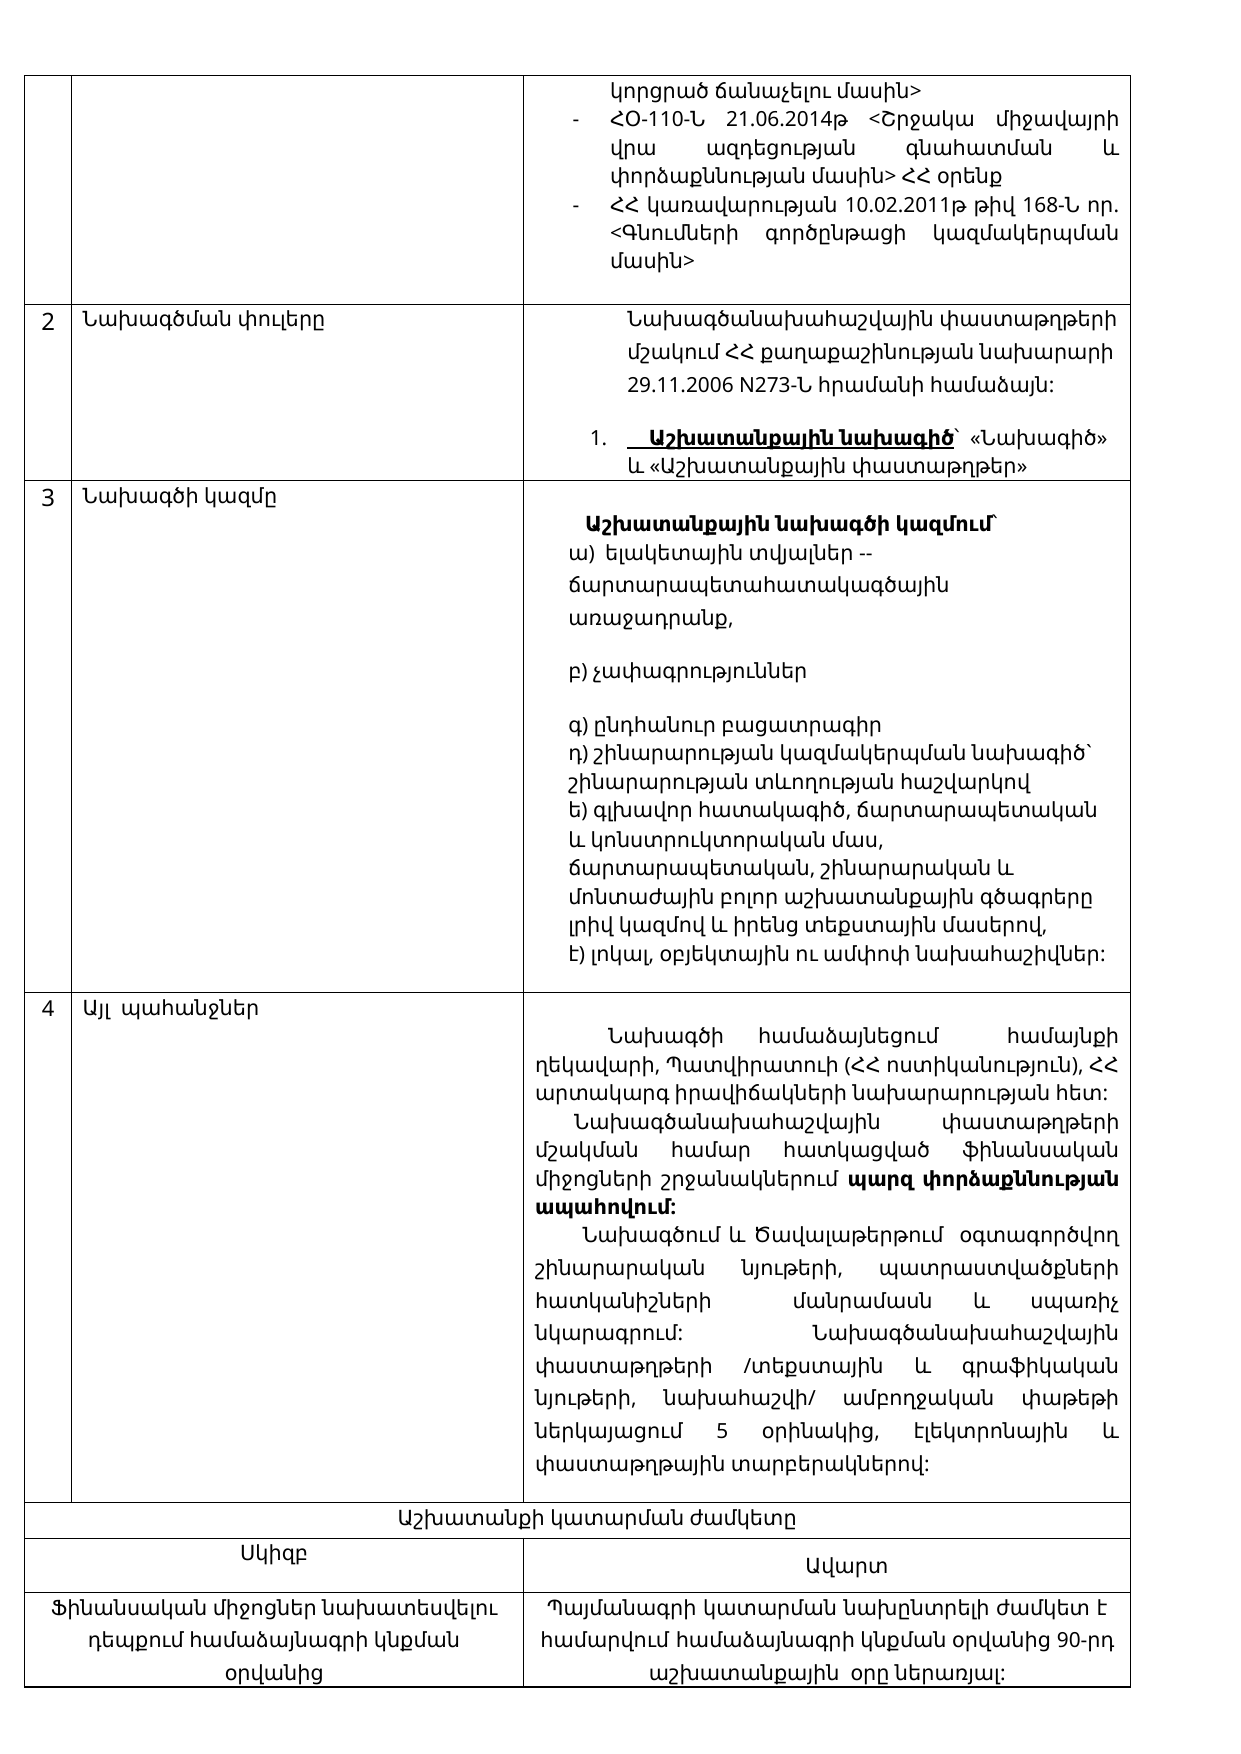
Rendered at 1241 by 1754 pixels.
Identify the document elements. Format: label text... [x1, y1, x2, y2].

table_cell Այլ պահանջներ [72, 993, 523, 1502]
table_cell Նախագծի կազմը [72, 481, 523, 992]
table_cell Ավարտ [524, 1539, 1130, 1592]
table_cell Նախագծման փուլերը [72, 305, 523, 480]
table_cell 4 [25, 993, 71, 1502]
table_cell Աշխատանքային նախագծի կազմում՝ ա) ելակետային տվյալներ -- ճարտարապետահատակագծային առաջադրանք, բ) չափագրություններ գ) ընդհանուր բացատրագիր դ) շինարարության կազմակերպման նախագիծ` շինարարության տևողության հաշվարկով ե) գլխավոր հատակագիծ, ճարտարապետական և կոնստրուկտորական մաս, ճարտարապետական, շինարարական և մոնտաժային բոլոր աշխատանքային գծագրերը լրիվ կազմով և իրենց տեքստային մասերով, է) լոկալ, օբյեկտային ու ամփոփ նախահաշիվներ: [524, 481, 1130, 992]
table_cell Աշխատանքի կատարման ժամկետը [25, 1503, 1130, 1537]
table_cell 2 [25, 305, 71, 480]
table_cell 3 [25, 481, 71, 992]
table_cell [72, 76, 523, 303]
table_cell Պայմանագրի կատարման նախընտրելի ժամկետ է համարվում համաձայնագրի կնքման օրվանից 90-րդ աշխատանքային օրը ներառյալ: [524, 1593, 1130, 1686]
table_cell Նախագծանախահաշվային փաստաթղթերի մշակում ՀՀ քաղաքաշինության նախարարի 29.11.2006 N273-Ն հրամանի համաձայն: Աշխատանքային նախագիծ՝ «Նախագիծ» և «Աշխատանքային փաստաթղթեր» [524, 305, 1130, 480]
table_cell [25, 76, 71, 303]
table_cell Ֆինանսական միջոցներ նախատեսվելու դեպքում համաձայնագրի կնքման օրվանից [25, 1593, 523, 1686]
table_cell Նախագծի համաձայնեցում համայնքի ղեկավարի, Պատվիրատուի (ՀՀ ոստիկանություն), ՀՀ արտակարգ իրավիճակների նախարարության հետ: Նախագծանախահաշվային փաստաթղթերի մշակման համար հատկացված ֆինանսական միջոցների շրջանակներում պարզ փորձաքննության ապահովում: Նախագծում և Ծավալաթերթում օգտագործվող շինարարական նյութերի, պատրաստվածքների հատկանիշների մանրամասն և սպառիչ նկարագրում: Նախագծանախահաշվային փաստաթղթերի /տեքստային և գրաֆիկական նյութերի, նախահաշվի/ ամբողջական փաթեթի ներկայացում 5 օրինակից, էլեկտրոնային և փաստաթղթային տարբերակներով: [524, 993, 1130, 1502]
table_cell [524, 76, 1130, 303]
table_cell Սկիզբ [25, 1539, 523, 1592]
